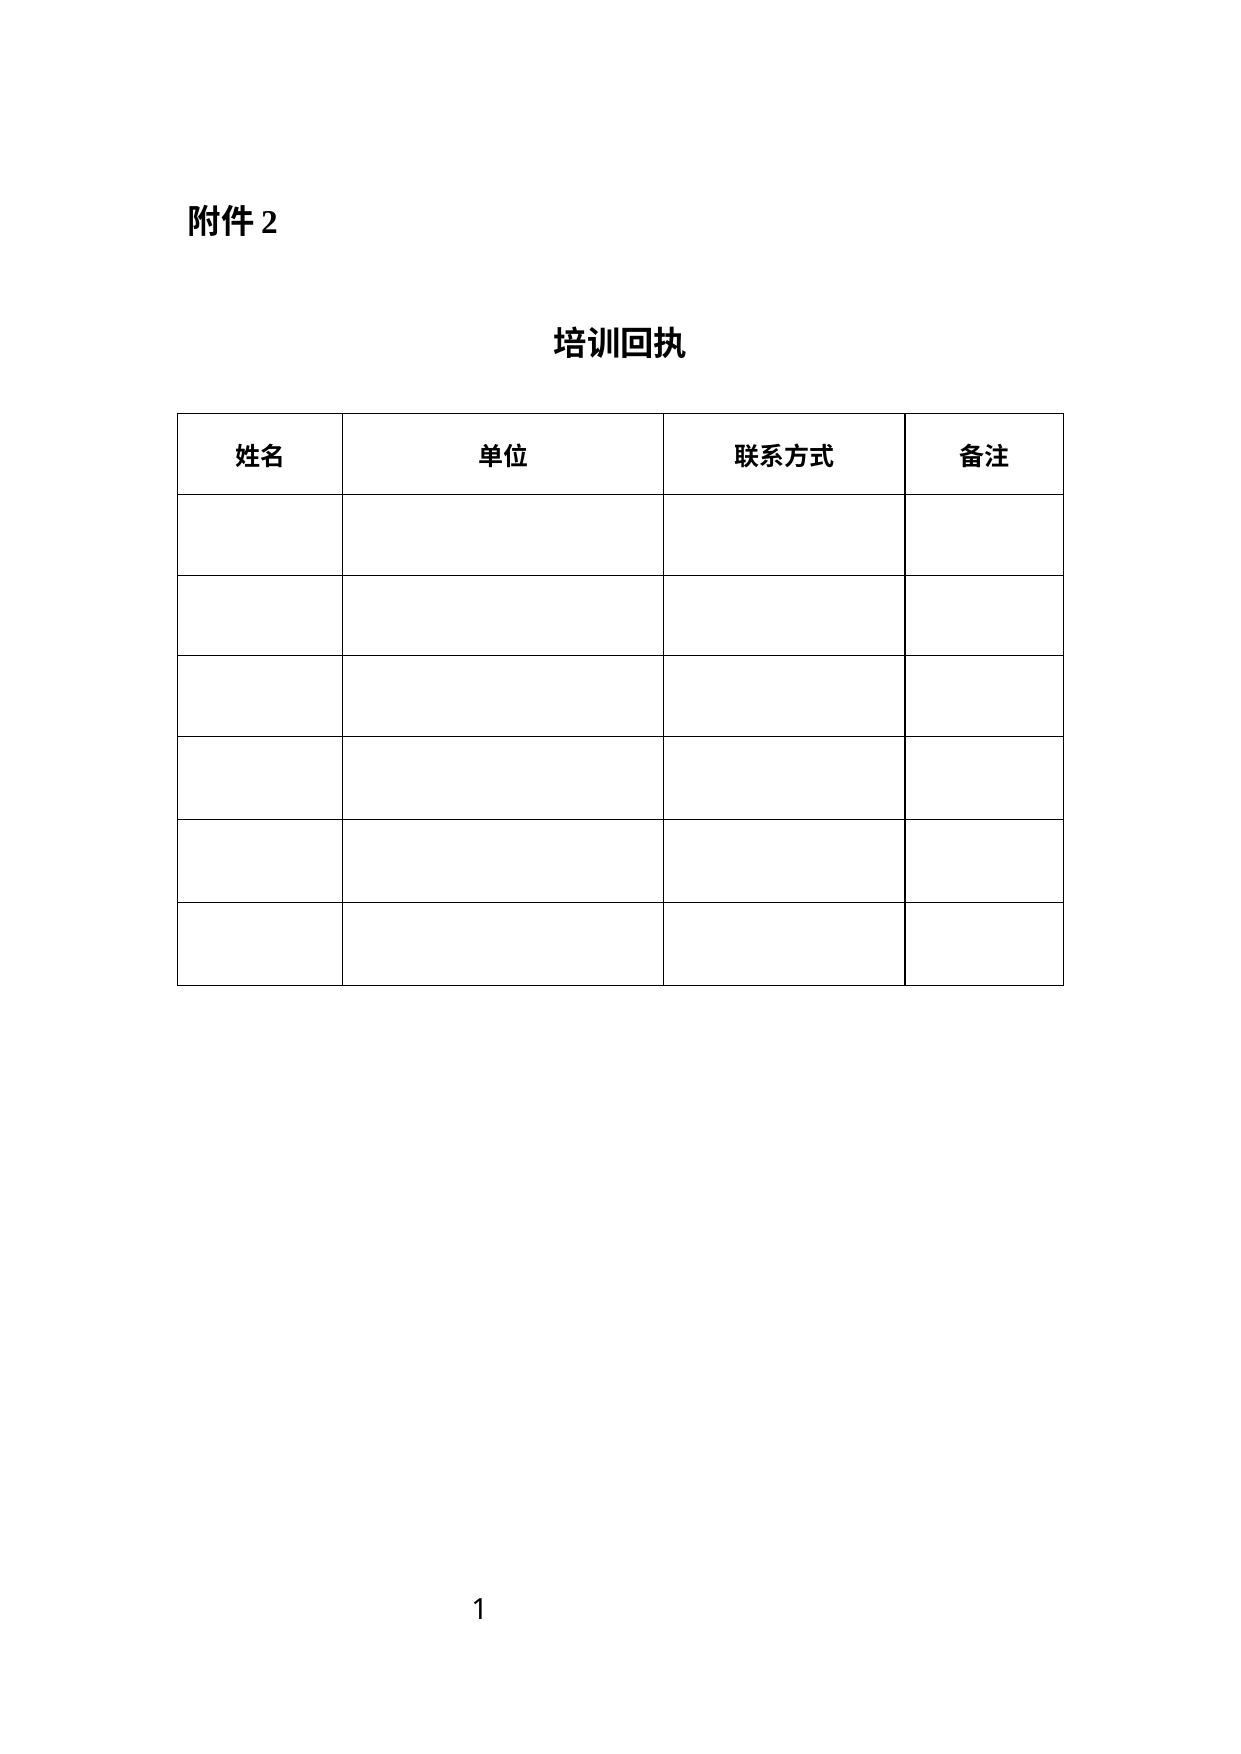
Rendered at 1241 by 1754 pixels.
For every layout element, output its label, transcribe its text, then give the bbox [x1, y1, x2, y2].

table_cell [343, 737, 663, 819]
table_header 联系方式 [664, 414, 904, 494]
table_cell [178, 737, 342, 819]
table_cell [664, 737, 904, 819]
table_cell [664, 820, 904, 902]
table_cell [178, 903, 342, 985]
table_cell [178, 576, 342, 655]
table_cell [343, 903, 663, 985]
text 附件2 [187, 186, 1053, 251]
table_cell [664, 576, 904, 655]
table_cell [178, 495, 342, 574]
text 培训回执 [187, 308, 1053, 373]
table_cell [178, 656, 342, 736]
table_cell [178, 820, 342, 902]
table_cell [906, 656, 1063, 736]
table_cell [906, 737, 1063, 819]
table_cell [343, 820, 663, 902]
table_cell [343, 576, 663, 655]
table_cell [906, 903, 1063, 985]
table_cell [343, 656, 663, 736]
table_cell [343, 495, 663, 574]
table_cell [906, 576, 1063, 655]
table_header 单位 [343, 414, 663, 494]
table_cell [664, 495, 904, 574]
table_cell [664, 903, 904, 985]
table_cell [906, 820, 1063, 902]
table_header 备注 [906, 414, 1063, 494]
table_header 姓名 [178, 414, 342, 494]
table_cell [664, 656, 904, 736]
table_cell [906, 495, 1063, 574]
